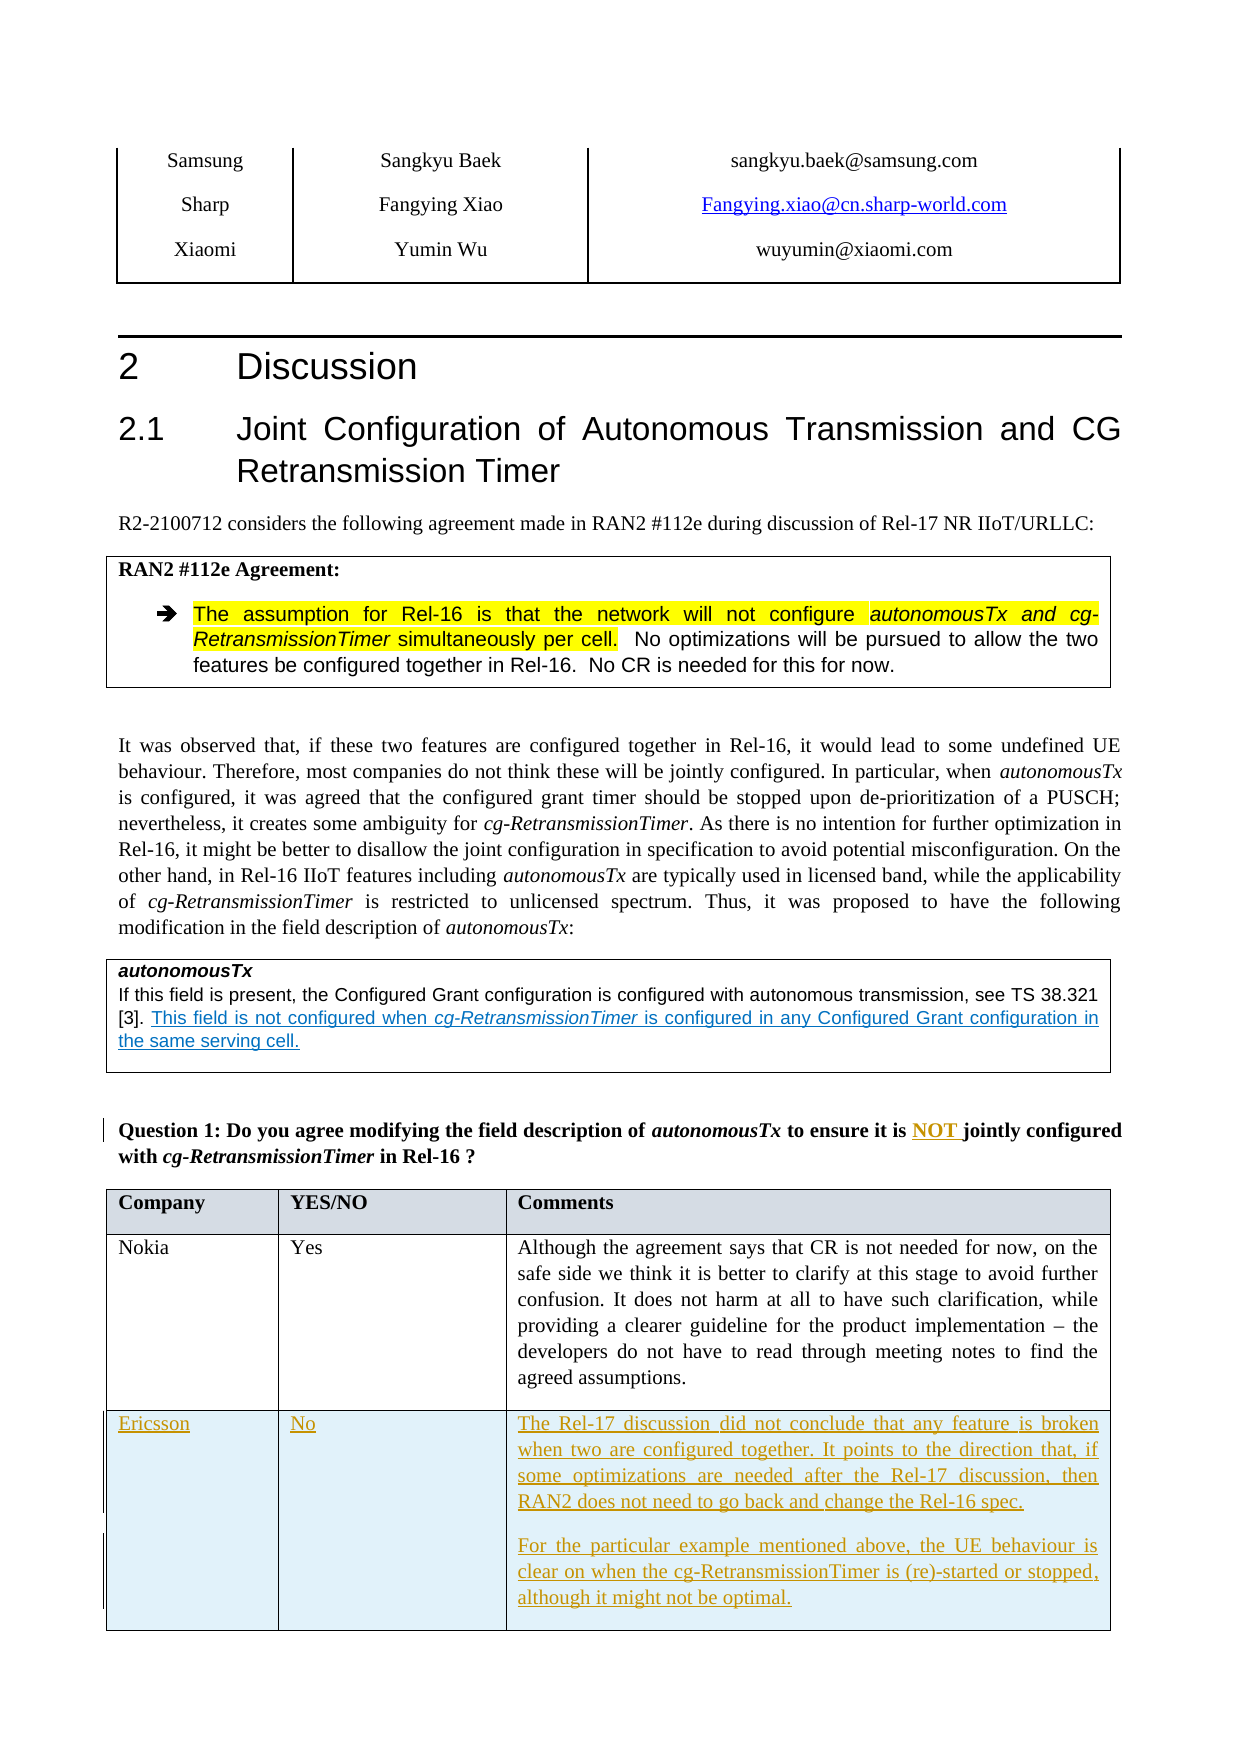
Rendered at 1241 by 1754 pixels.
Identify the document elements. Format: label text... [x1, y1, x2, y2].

table_cell Sangkyu Baek [294, 148, 587, 192]
table_cell Although the agreement says that CR is not needed for now, on the safe side we think it is better to clarify at this stage to avoid further confusion. It does not harm at all to have such clarification, while providing a clearer guideline for the product implementation – the developers do not have to read through meeting notes to find the agreed assumptions. [507, 1235, 1110, 1410]
table_cell Samsung [118, 148, 292, 192]
table_header autonomousTx If this field is present, the Configured Grant configuration is configured with autonomous transmission, see TS 38.321 [3]. This field is not configured when cg-RetransmissionTimer is configured in any Configured Grant configuration in the same serving cell. [107, 960, 1110, 1072]
table_cell Nokia [107, 1235, 278, 1410]
table_header YES/NO [279, 1190, 506, 1234]
table_header Comments [507, 1190, 1110, 1234]
subtitle 2.1 Joint Configuration of Autonomous Transmission and CG Retransmission Timer [118, 409, 1122, 489]
table_header RAN2 #112e Agreement: The assumption for Rel-16 is that the network will not configure autonomousTx and cg-RetransmissionTimer simultaneously per cell. No optimizations will be pursued to allow the two features be configured together in Rel-16. No CR is needed for this for now. [107, 557, 1110, 687]
text Question 1: Do you agree modifying the field description of autonomousTx to ensure it is jointly configured with cg-RetransmissionTimer in Rel-16 ? [118, 1118, 1122, 1168]
table_cell Yes [279, 1235, 506, 1410]
text R2-2100712 considers the following agreement made in RAN2 #112e during discussion of Rel-17 NR IIoT/URLLC: [118, 511, 1122, 535]
table_cell Sharp Xiaomi [118, 192, 292, 282]
table_cell Fangying.xiao@cn.sharp-world.com wuyumin@xiaomi.com [589, 192, 1119, 282]
text It was observed that, if these two features are configured together in Rel-16, it would lead to some undefined UE behaviour. Therefore, most companies do not think these will be jointly configured. In particular, when autonomousTx is configured, it was agreed that the configured grant timer should be stopped upon de-prioritization of a PUSCH; nevertheless, it creates some ambiguity for cg-RetransmissionTimer. As there is no intention for further optimization in Rel-16, it might be better to disallow the joint configuration in specification to avoid potential misconfiguration. On the other hand, in Rel-16 IIoT features including autonomousTx are typically used in licensed band, while the applicability of cg-RetransmissionTimer is restricted to unlicensed spectrum. Thus, it was proposed to have the following modification in the field description of autonomousTx: [118, 733, 1122, 939]
subtitle 2 Discussion [118, 338, 1122, 387]
table_cell Fangying Xiao Yumin Wu [294, 192, 587, 282]
table_cell sangkyu.baek@samsung.com [589, 148, 1119, 192]
table_header Company [107, 1190, 278, 1234]
